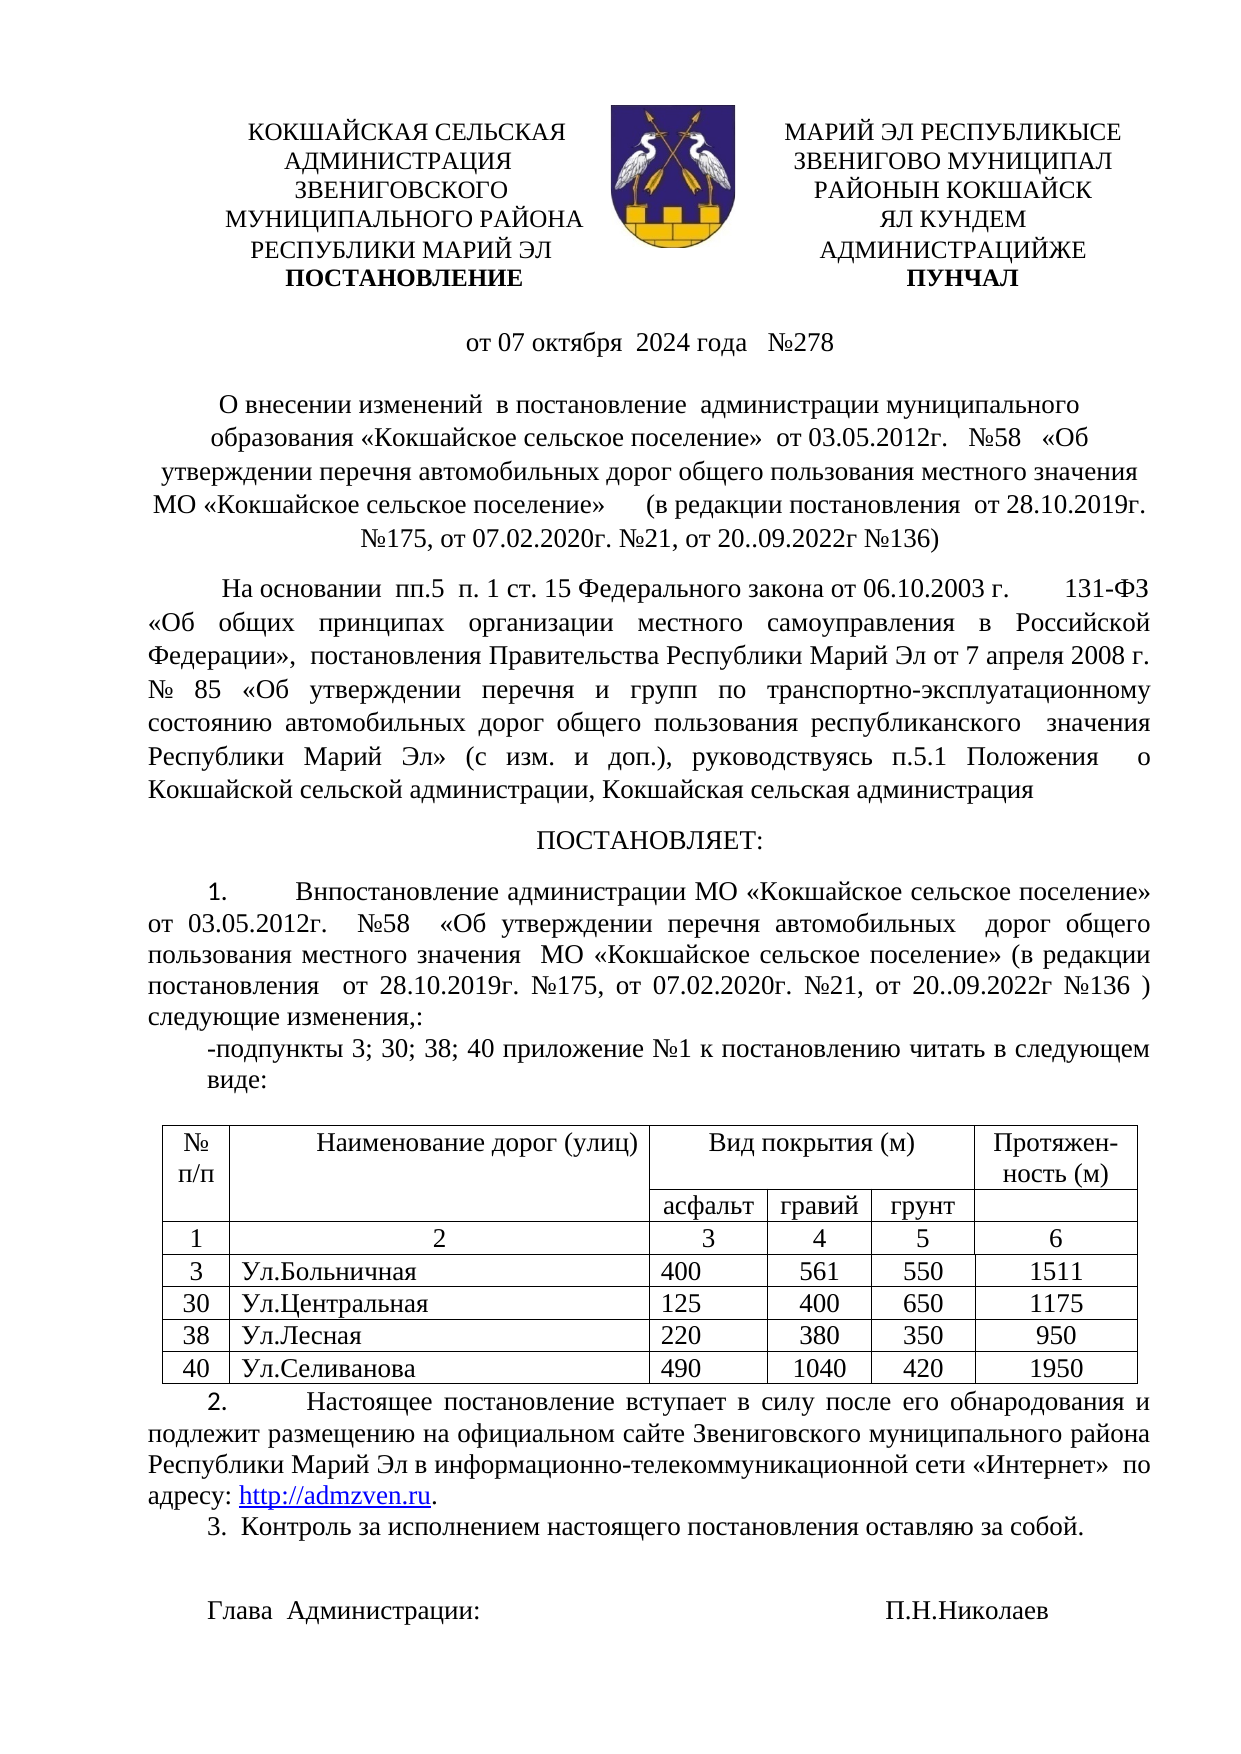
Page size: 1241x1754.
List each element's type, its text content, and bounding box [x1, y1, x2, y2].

table_cell 350 [872, 1320, 975, 1351]
text Глава Администрации: П.Н.Николаев [148, 1594, 1152, 1625]
table_cell 30 [163, 1287, 229, 1318]
table_cell 220 [650, 1320, 767, 1351]
table_cell Ул.Лесная [230, 1320, 649, 1351]
text АДМИНИСТРАЦИЯ ЗВЕНИГОВО МУНИЦИПАЛ [148, 146, 610, 175]
table_cell 490 [650, 1352, 767, 1383]
table_cell 3 [163, 1255, 229, 1286]
table_cell 1511 [976, 1255, 1137, 1286]
table_cell 6 [975, 1222, 1137, 1254]
text ПОСТАНОВЛЕНИЕ ПУНЧАЛ [148, 263, 1152, 292]
table_cell 2 [230, 1222, 649, 1254]
text ПОСТАНОВЛЯЕТ: [148, 824, 1152, 855]
table_cell 4 [768, 1222, 871, 1254]
text ЗВЕНИГОВСКОГО РАЙОНЫН КОКШАЙСК [148, 175, 610, 204]
table_header Протяжен-ность (м) [975, 1126, 1137, 1188]
table_cell асфальт [650, 1190, 767, 1221]
text На основании пп.5 п. 1 ст. 15 Федерального закона от 06.10.2003 г. 131-ФЗ «Об общих принципах организации местного самоуправления в Российской Федерации», постановления Правительства Республики Марий Эл от 7 апреля . № 85 «Об утверждении перечня и групп по транспортно-эксплуатационному состоянию автомобильных дорог общего пользования республиканского значения Республики Марий Эл» (с изм. и доп.), руководствуясь п.5.1 Положения о Кокшайской сельской администрации, Кокшайская сельская администрация [148, 572, 1152, 805]
table_cell 400 [650, 1255, 767, 1286]
list Внести изменения в постановление администрации МО «Кокшайское сельское поселение» от 03.05.2012г. №58 «Об утверждении перечня автомобильных дорог общего пользования местного значения МО «Кокшайское сельское поселение» (в редакции постановления от 28.10.2019г. №175, от 07.02.2020г. №21, от 20..09.2022г №136 ) следующие изменения,: [148, 874, 1152, 1032]
table_cell 420 [872, 1352, 975, 1383]
table_cell [975, 1190, 1137, 1221]
text МУНИЦИПАЛЬНОГО РАЙОНА ЯЛ КУНДЕМ [736, 204, 1152, 232]
table_cell 125 [650, 1287, 767, 1318]
text КОКШАЙСКАЯ СЕЛЬСКАЯ МАРИЙ ЭЛ РЕСПУБЛИКЫСЕ [148, 117, 610, 146]
table_cell 38 [163, 1320, 229, 1351]
table_cell 561 [768, 1255, 871, 1286]
list 3. Контроль за исполнением настоящего постановления оставляю за собой. [148, 1510, 1152, 1541]
list Настоящее постановление вступает в силу после его обнародования и подлежит размещению на официальном сайте Звениговского муниципального района Республики Марий Эл в информационно-телекоммуникационной сети «Интернет» по адресу: http://admzven.ru. [148, 1384, 1152, 1510]
picture [610, 105, 736, 246]
table_header Вид покрытия (м) [650, 1126, 974, 1188]
text МУНИЦИПАЛЬНОГО РАЙОНА ЯЛ КУНДЕМ [148, 204, 610, 232]
text ЗВЕНИГОВСКОГО РАЙОНЫН КОКШАЙСК [736, 175, 1152, 204]
table_cell гравий [768, 1190, 871, 1221]
table_cell Ул.Больничная [230, 1255, 649, 1286]
table_cell 950 [976, 1320, 1137, 1351]
table_cell 1 [163, 1222, 229, 1254]
table_cell 1040 [768, 1352, 871, 1383]
text О внесении изменений в постановление администрации муниципального образования «Кокшайское сельское поселение» от 03.05.2012г. №58 «Об утверждении перечня автомобильных дорог общего пользования местного значения МО «Кокшайское сельское поселение» (в редакции постановления от 28.10.2019г. №175, от 07.02.2020г. №21, от 20..09.2022г №136) [148, 388, 1152, 553]
table_cell 550 [872, 1255, 975, 1286]
table_cell 40 [163, 1352, 229, 1383]
text от 07 октября 2024 года №278 [148, 326, 1152, 357]
text АДМИНИСТРАЦИЯ ЗВЕНИГОВО МУНИЦИПАЛ [736, 146, 1152, 175]
text РЕСПУБЛИКИ МАРИЙ ЭЛ АДМИНИСТРАЦИЙЖЕ [148, 235, 1152, 263]
table_cell Ул.Центральная [230, 1287, 649, 1318]
table_cell 3 [650, 1222, 767, 1254]
list -подпункты 3; 30; 38; 40 приложение №1 к постановлению читать в следующем виде: [207, 1032, 1152, 1094]
text КОКШАЙСКАЯ СЕЛЬСКАЯ МАРИЙ ЭЛ РЕСПУБЛИКЫСЕ [736, 117, 1152, 146]
table_header Наименование дорог (улиц) [230, 1126, 649, 1221]
table_cell 650 [872, 1287, 975, 1318]
table_cell Ул.Селиванова [230, 1352, 649, 1383]
table_cell 380 [768, 1320, 871, 1351]
table_header № п/п [163, 1126, 229, 1221]
table_cell 5 [872, 1222, 974, 1254]
table_cell 1175 [976, 1287, 1137, 1318]
table_cell 1950 [976, 1352, 1137, 1383]
table_cell 400 [768, 1287, 871, 1318]
table_cell грунт [872, 1190, 974, 1221]
